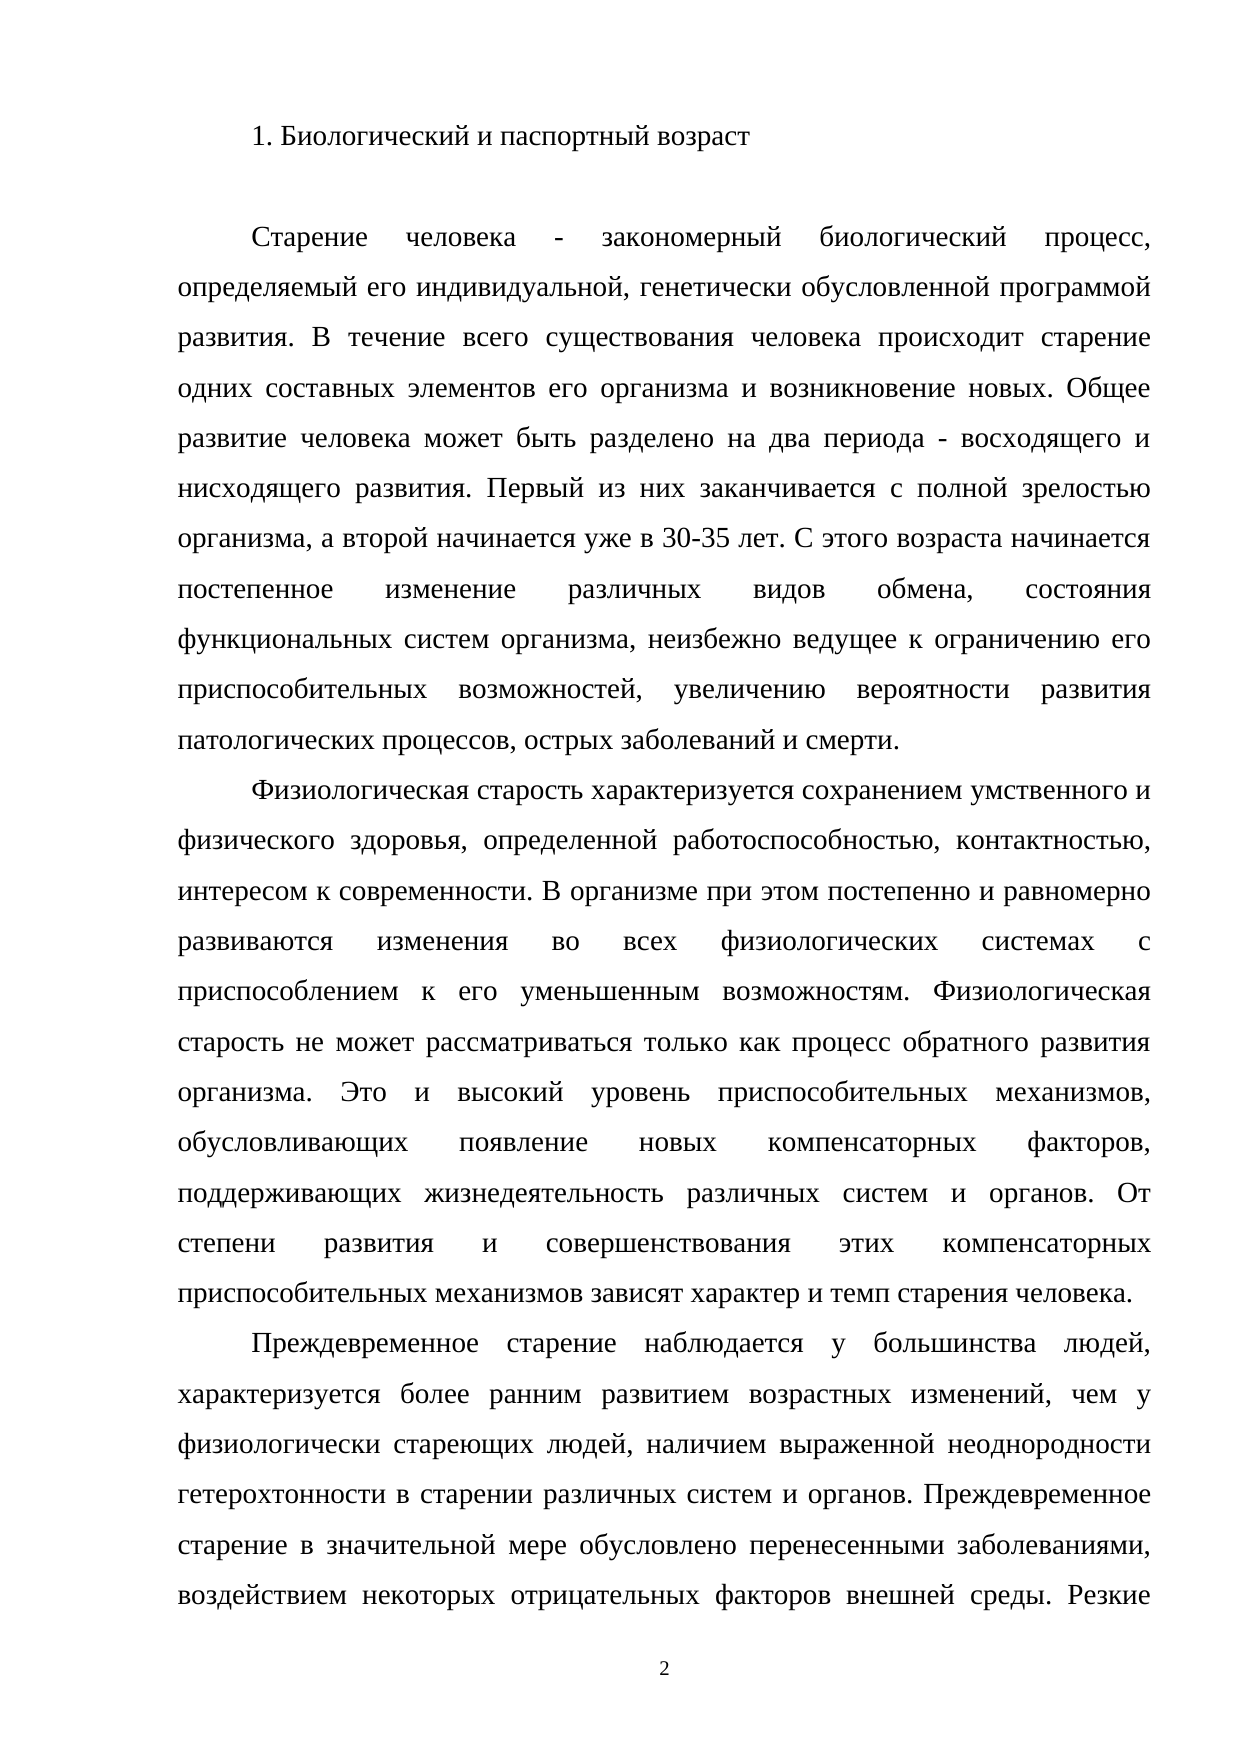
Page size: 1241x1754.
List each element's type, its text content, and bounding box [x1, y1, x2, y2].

text 1. Биологический и паспортный возраст [177, 118, 1152, 152]
text Старение человека - закономерный биологический процесс, определяемый его индивидуальной, генетически обусловленной программой развития. В течение всего существования человека происходит старение одних составных элементов его организма и возникновение новых. Общее развитие человека может быть разделено на два периода - восходящего и нисходящего развития. Первый из них заканчивается с полной зрелостью организма, а второй начинается уже в 30-35 лет. С этого возраста начинается постепенное изменение различных видов обмена, состояния функциональных систем организма, неизбежно ведущее к ограничению его приспособительных возможностей, увеличению вероятности развития патологических процессов, острых заболеваний и смерти. [177, 219, 1152, 755]
text Физиологическая старость характеризуется сохранением умственного и физического здоровья, определенной работоспособностью, контактностью, интересом к современности. В организме при этом постепенно и равномерно развиваются изменения во всех физиологических системах с приспособлением к его уменьшенным возможностям. Физиологическая старость не может рассматриваться только как процесс обратного развития организма. Это и высокий уровень приспособительных механизмов, обусловливающих появление новых компенсаторных факторов, поддерживающих жизнедеятельность различных систем и органов. От степени развития и совершенствования этих компенсаторных приспособительных механизмов зависят характер и темп старения человека. [177, 772, 1152, 1309]
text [177, 1326, 1152, 1611]
